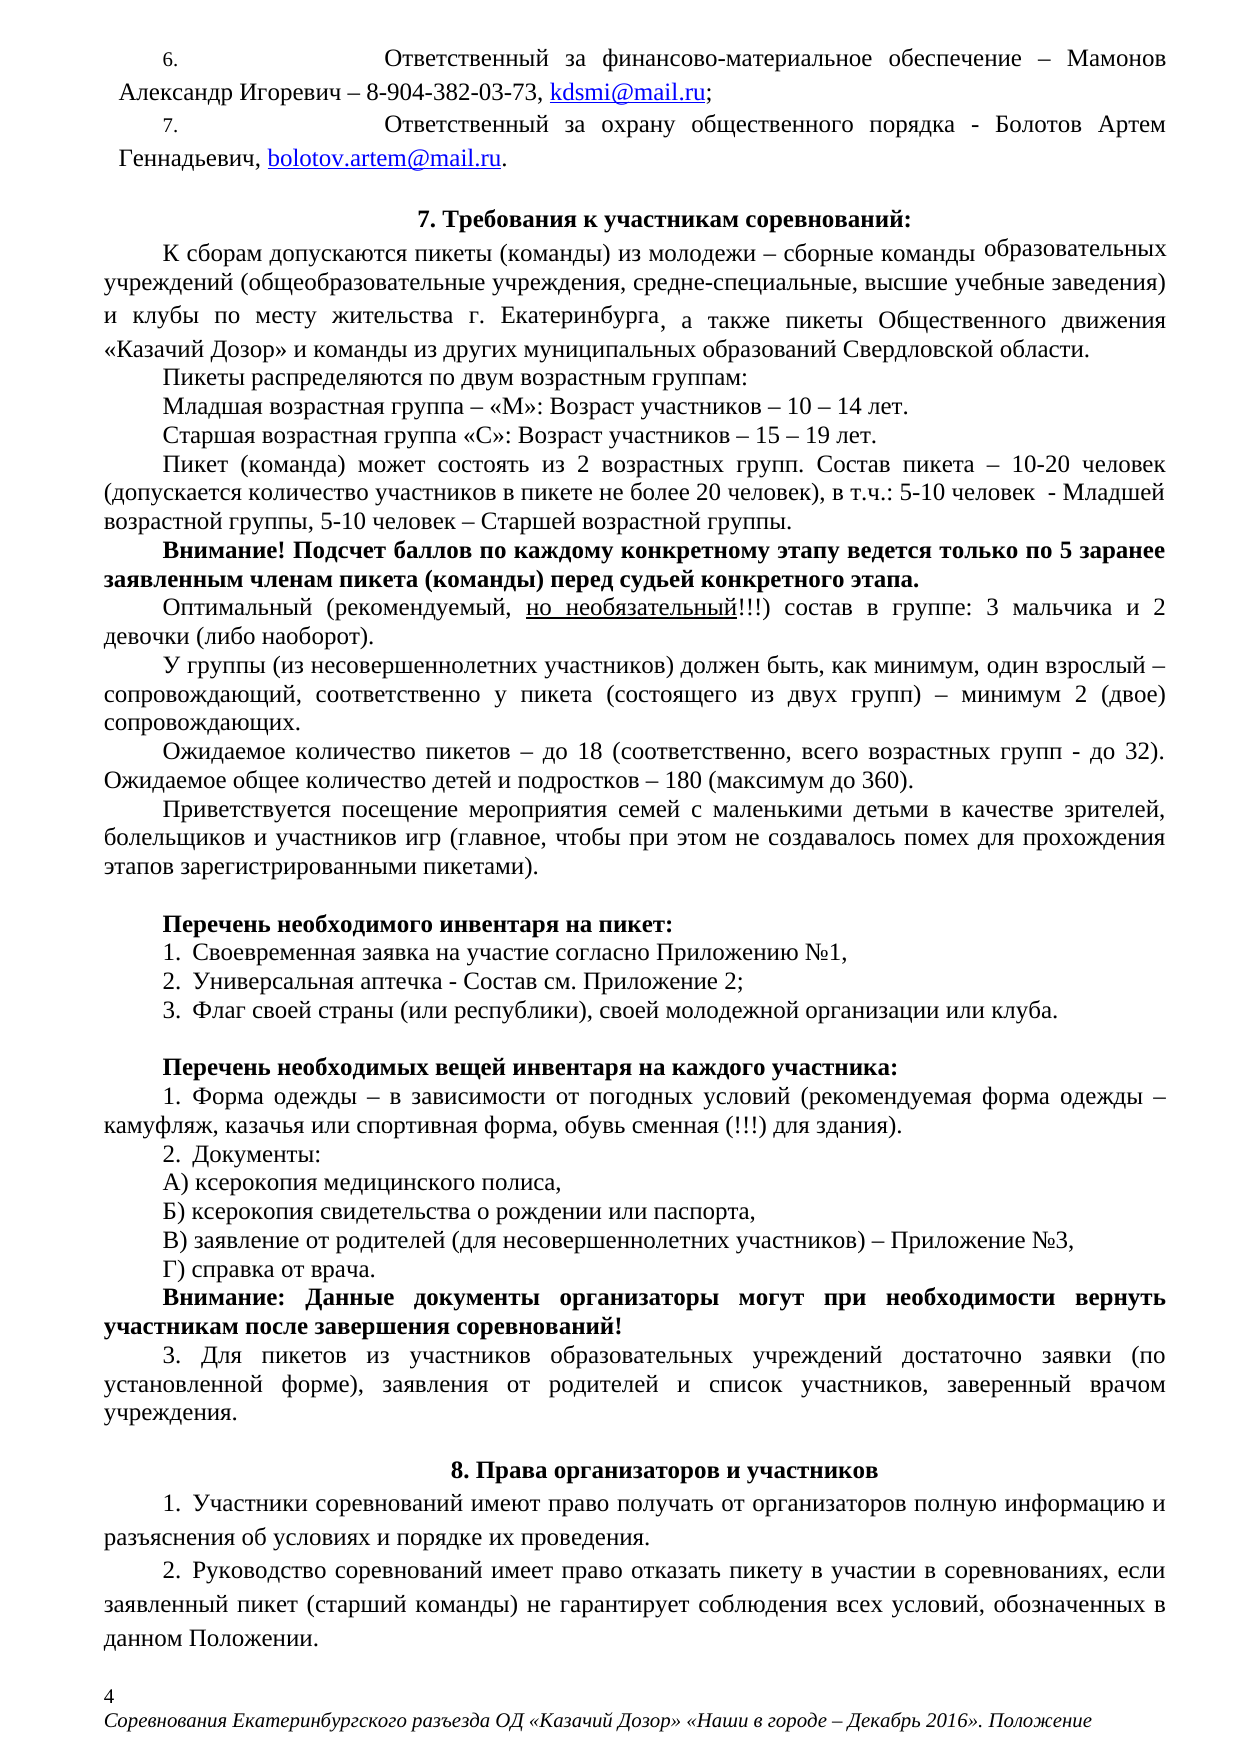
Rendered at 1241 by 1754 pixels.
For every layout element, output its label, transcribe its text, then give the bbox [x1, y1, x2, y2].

text 1. Участники соревнований имеют право получать от организаторов полную информацию и разъяснения об условиях и порядке их проведения. [103, 1488, 1167, 1556]
text В) заявление от родителей (для несовершеннолетних участников) – Приложение №3, [103, 1225, 1167, 1254]
text Старшая возрастная группа «С»: Возраст участников – 15 – 19 лет. [103, 420, 1167, 449]
text 3. Для пикетов из участников образовательных учреждений достаточно заявки (по установленной форме), заявления от родителей и список участников, заверенный врачом учреждения. [103, 1340, 1167, 1426]
text Приветствуется посещение мероприятия семей с маленькими детьми в качестве зрителей, болельщиков и участников игр (главное, чтобы при этом не создавалось помех для прохождения этапов зарегистрированными пикетами). [103, 794, 1167, 880]
text 1. Форма одежды – в зависимости от погодных условий (рекомендуемая форма одежды – камуфляж, казачья или спортивная форма, обувь сменная (!!!) для здания). [103, 1081, 1167, 1139]
text У группы (из несовершеннолетних участников) должен быть, как минимум, один взрослый – сопровождающий, соответственно у пикета (состоящего из двух групп) – минимум 2 (двое) сопровождающих. [103, 650, 1167, 736]
text 8. Права организаторов и участников [162, 1455, 1167, 1488]
text Оптимальный (рекомендуемый, но необязательный!!!) состав в группе: 3 мальчика и 2 девочки (либо наоборот). [103, 592, 1167, 650]
text Перечень необходимого инвентаря на пикет: [103, 909, 1167, 937]
text А) ксерокопия медицинского полиса, [103, 1167, 1167, 1196]
text 2. Руководство соревнований имеет право отказать пикету в участии в соревнованиях, если заявленный пикет (старший команды) не гарантирует соблюдения всех условий, обозначенных в данном Положении. [103, 1556, 1167, 1656]
list Ответственный за охрану общественного порядка - Болотов Артем Геннадьевич, bolotov.artem@mail.ru. [118, 109, 1167, 171]
list Ответственный за финансово-материальное обеспечение – Мамонов Александр Игоревич – 8-904-382-03-73, kdsmi@mail.ru; [118, 43, 1167, 105]
text Внимание! Подсчет баллов по каждому конкретному этапу ведется только по 5 заранее заявленным членам пикета (команды) перед судьей конкретного этапа. [103, 535, 1167, 592]
text Б) ксерокопия свидетельства о рождении или паспорта, [103, 1196, 1167, 1225]
list Флаг своей страны (или республики), своей молодежной организации или клуба. [162, 995, 1167, 1024]
text 2. Документы: [103, 1139, 1167, 1167]
text Пикет (команда) может состоять из 2 возрастных групп. Состав пикета – 10-20 человек (допускается количество участников в пикете не более 20 человек), в т.ч.: 5-10 человек - Младшей возрастной группы, 5-10 человек – Старшей возрастной группы. [103, 449, 1167, 535]
text Перечень необходимых вещей инвентаря на каждого участника: [103, 1052, 1167, 1081]
text Пикеты распределяются по двум возрастным группам: [103, 362, 1167, 391]
text Г) справка от врача. [103, 1254, 1167, 1282]
text Ожидаемое количество пикетов – до 18 (соответственно, всего возрастных групп - до 32). Ожидаемое общее количество детей и подростков – 180 (максимум до 360). [103, 736, 1167, 794]
list Своевременная заявка на участие согласно Приложению №1, [162, 937, 1167, 966]
text 7. Требования к участникам соревнований: [162, 204, 1167, 233]
text Внимание: Данные документы организаторы могут при необходимости вернуть участникам после завершения соревнований! [103, 1282, 1167, 1340]
text Младшая возрастная группа – «М»: Возраст участников – 10 – 14 лет. [103, 391, 1167, 420]
text К сборам допускаются пикеты (команды) из молодежи – сборные команды образовательных учреждений (общеобразовательные учреждения, средне-специальные, высшие учебные заведения) и клубы по месту жительства г. Екатеринбурга, а также пикеты Общественного движения «Казачий Дозор» и команды из других муниципальных образований Свердловской области. [103, 233, 1167, 362]
list Универсальная аптечка - Состав см. Приложение 2; [162, 966, 1167, 995]
